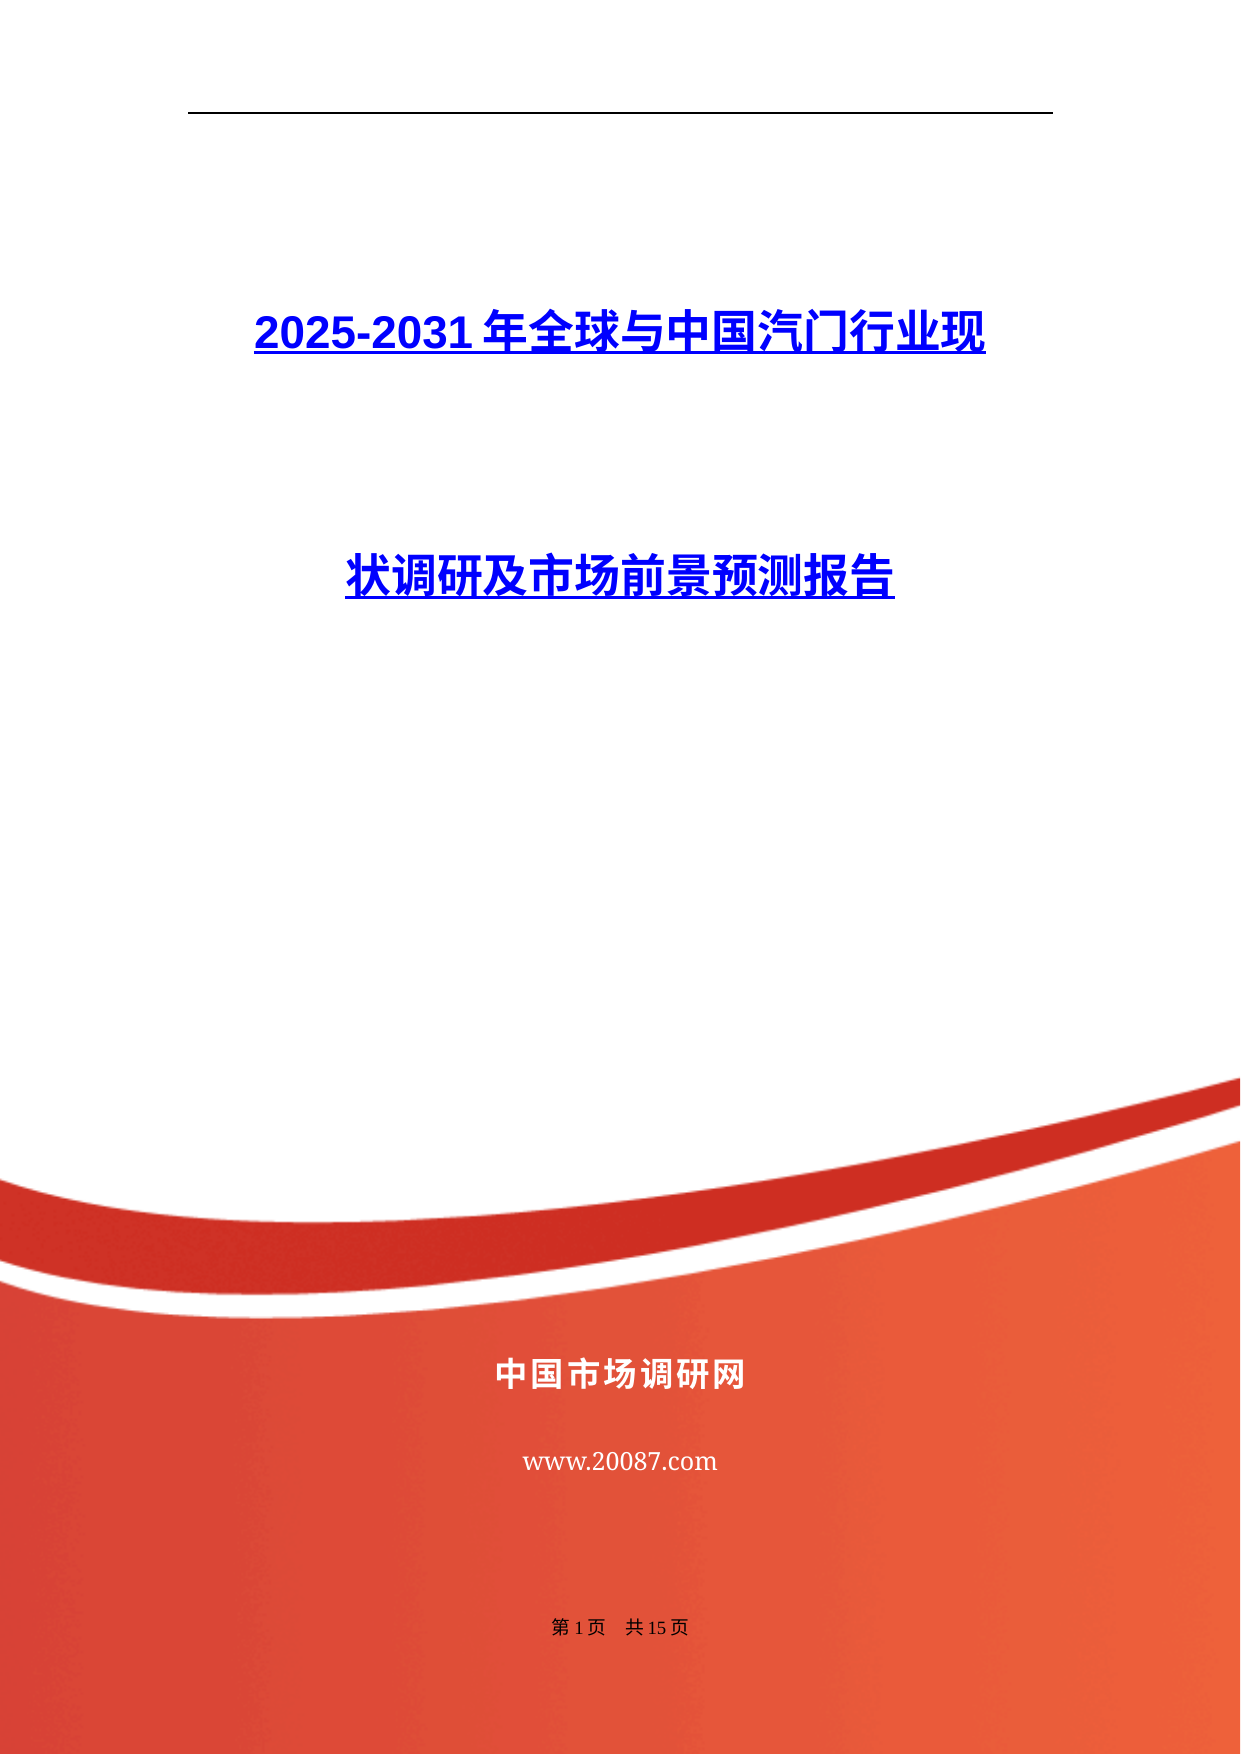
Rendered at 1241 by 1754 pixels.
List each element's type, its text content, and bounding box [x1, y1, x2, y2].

picture [0, 1006, 1241, 1754]
subtitle 中国市场调研网 [187, 1339, 1053, 1404]
text www.20087.com [187, 1428, 1053, 1493]
table_header 2025-2031年全球与中国汽门行业现状调研及市场前景预测报告 [188, 207, 1053, 773]
